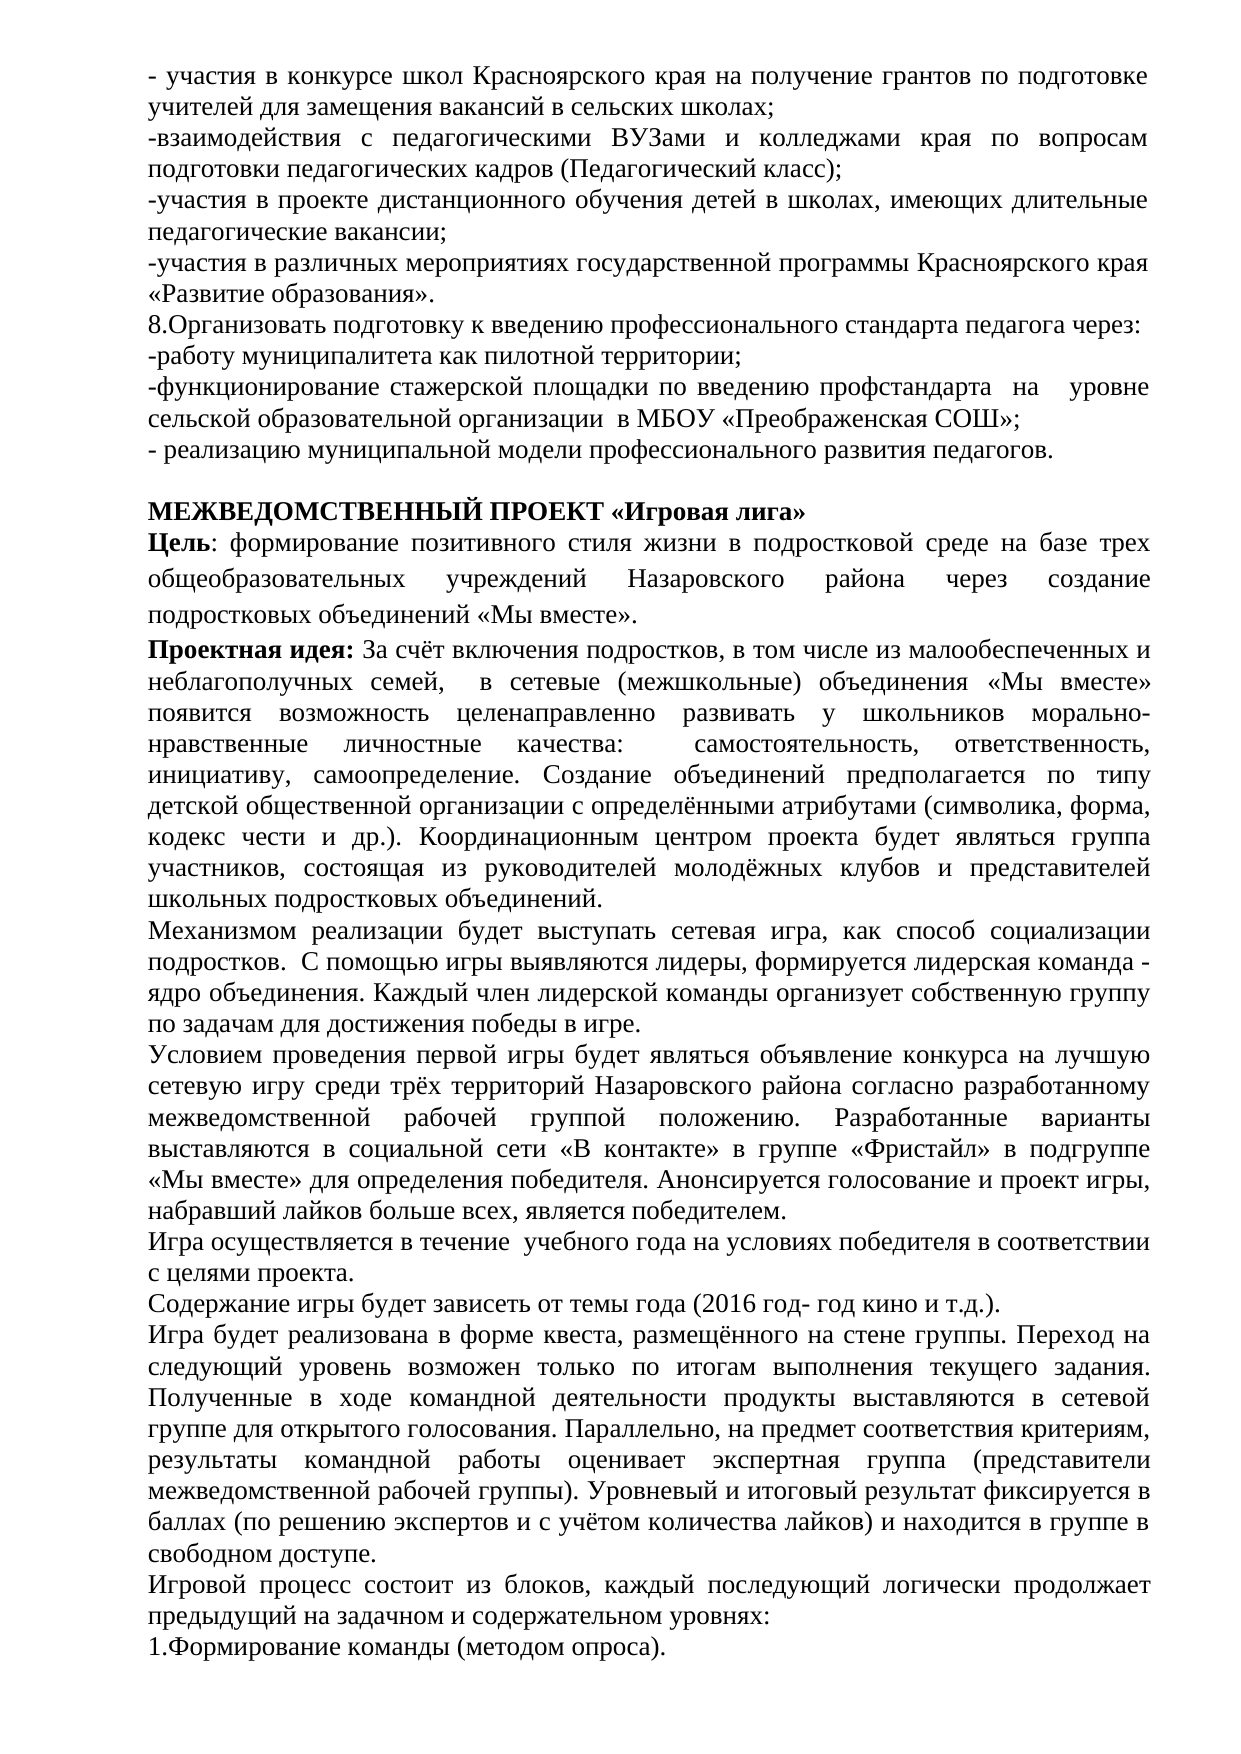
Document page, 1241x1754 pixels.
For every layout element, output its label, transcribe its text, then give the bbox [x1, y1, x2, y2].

text Игровой процесс состоит из блоков, каждый последующий логически продолжает предыдущий на задачном и содержательном уровнях: [148, 1568, 1152, 1630]
text Игра будет реализована в форме квеста, размещённого на стене группы. Переход на следующий уровень возможен только по итогам выполнения текущего задания. Полученные в ходе командной деятельности продукты выставляются в сетевой группе для открытого голосования. Параллельно, на предмет соответствия критериям, результаты командной работы оценивает экспертная группа (представители межведомственной рабочей группы). Уровневый и итоговый результат фиксируется в баллах (по решению экспертов и с учётом количества лайков) и находится в группе в свободном доступе. [148, 1319, 1152, 1568]
text Содержание игры будет зависеть от темы года (2016 год- год кино и т.д.). [148, 1287, 1152, 1319]
text Игра осуществляется в течение учебного года на условиях победителя в соответствии с целями проекта. [148, 1225, 1152, 1287]
text 1.Формирование команды (методом опроса). [148, 1630, 1152, 1661]
text -работу муниципалитета как пилотной территории; [148, 339, 1149, 371]
text -участия в проекте дистанционного обучения детей в школах, имеющих длительные педагогические вакансии; [148, 184, 1149, 246]
text Механизмом реализации будет выступать сетевая игра, как способ социализации подростков. С помощью игры выявляются лидеры, формируется лидерская команда - ядро объединения. Каждый член лидерской команды организует собственную группу по задачам для достижения победы в игре. [148, 914, 1152, 1038]
text -взаимодействия с педагогическими ВУЗами и колледжами края по вопросам подготовки педагогических кадров (Педагогический класс); [148, 121, 1149, 184]
text МЕЖВЕДОМСТВЕННЫЙ ПРОЕКТ «Игровая лига» [148, 495, 1149, 526]
text Проектная идея: За счёт включения подростков, в том числе из малообеспеченных и неблагополучных семей, в сетевые (межшкольные) объединения «Мы вместе» появится возможность целенаправленно развивать у школьников морально-нравственные личностные качества: самостоятельность, ответственность, инициативу, самоопределение. Создание объединений предполагается по типу детской общественной организации с определёнными атрибутами (символика, форма, кодекс чести и др.). Координационным центром проекта будет являться группа участников, состоящая из руководителей молодёжных клубов и представителей школьных подростковых объединений. [148, 633, 1152, 914]
text -участия в различных мероприятиях государственной программы Красноярского края «Развитие образования». [148, 246, 1149, 308]
text -функционирование стажерской площадки по введению профстандарта на уровне сельской образовательной организации в МБОУ «Преображенская СОШ»; [148, 371, 1149, 433]
text - реализацию муниципальной модели профессионального развития педагогов. [148, 433, 1149, 464]
text - участия в конкурсе школ Красноярского края на получение грантов по подготовке учителей для замещения вакансий в сельских школах; [148, 59, 1149, 121]
text Цель: формирование позитивного стиля жизни в подростковой среде на базе трех общеобразовательных учреждений Назаровского района через создание подростковых объединений «Мы вместе». [148, 526, 1152, 629]
text 8.Организовать подготовку к введению профессионального стандарта педагога через: [148, 308, 1149, 339]
text Условием проведения первой игры будет являться объявление конкурса на лучшую сетевую игру среди трёх территорий Назаровского района согласно разработанному межведомственной рабочей группой положению. Разработанные варианты выставляются в социальной сети «В контакте» в группе «Фристайл» в подгруппе «Мы вместе» для определения победителя. Анонсируется голосование и проект игры, набравший лайков больше всех, является победителем. [148, 1038, 1152, 1225]
